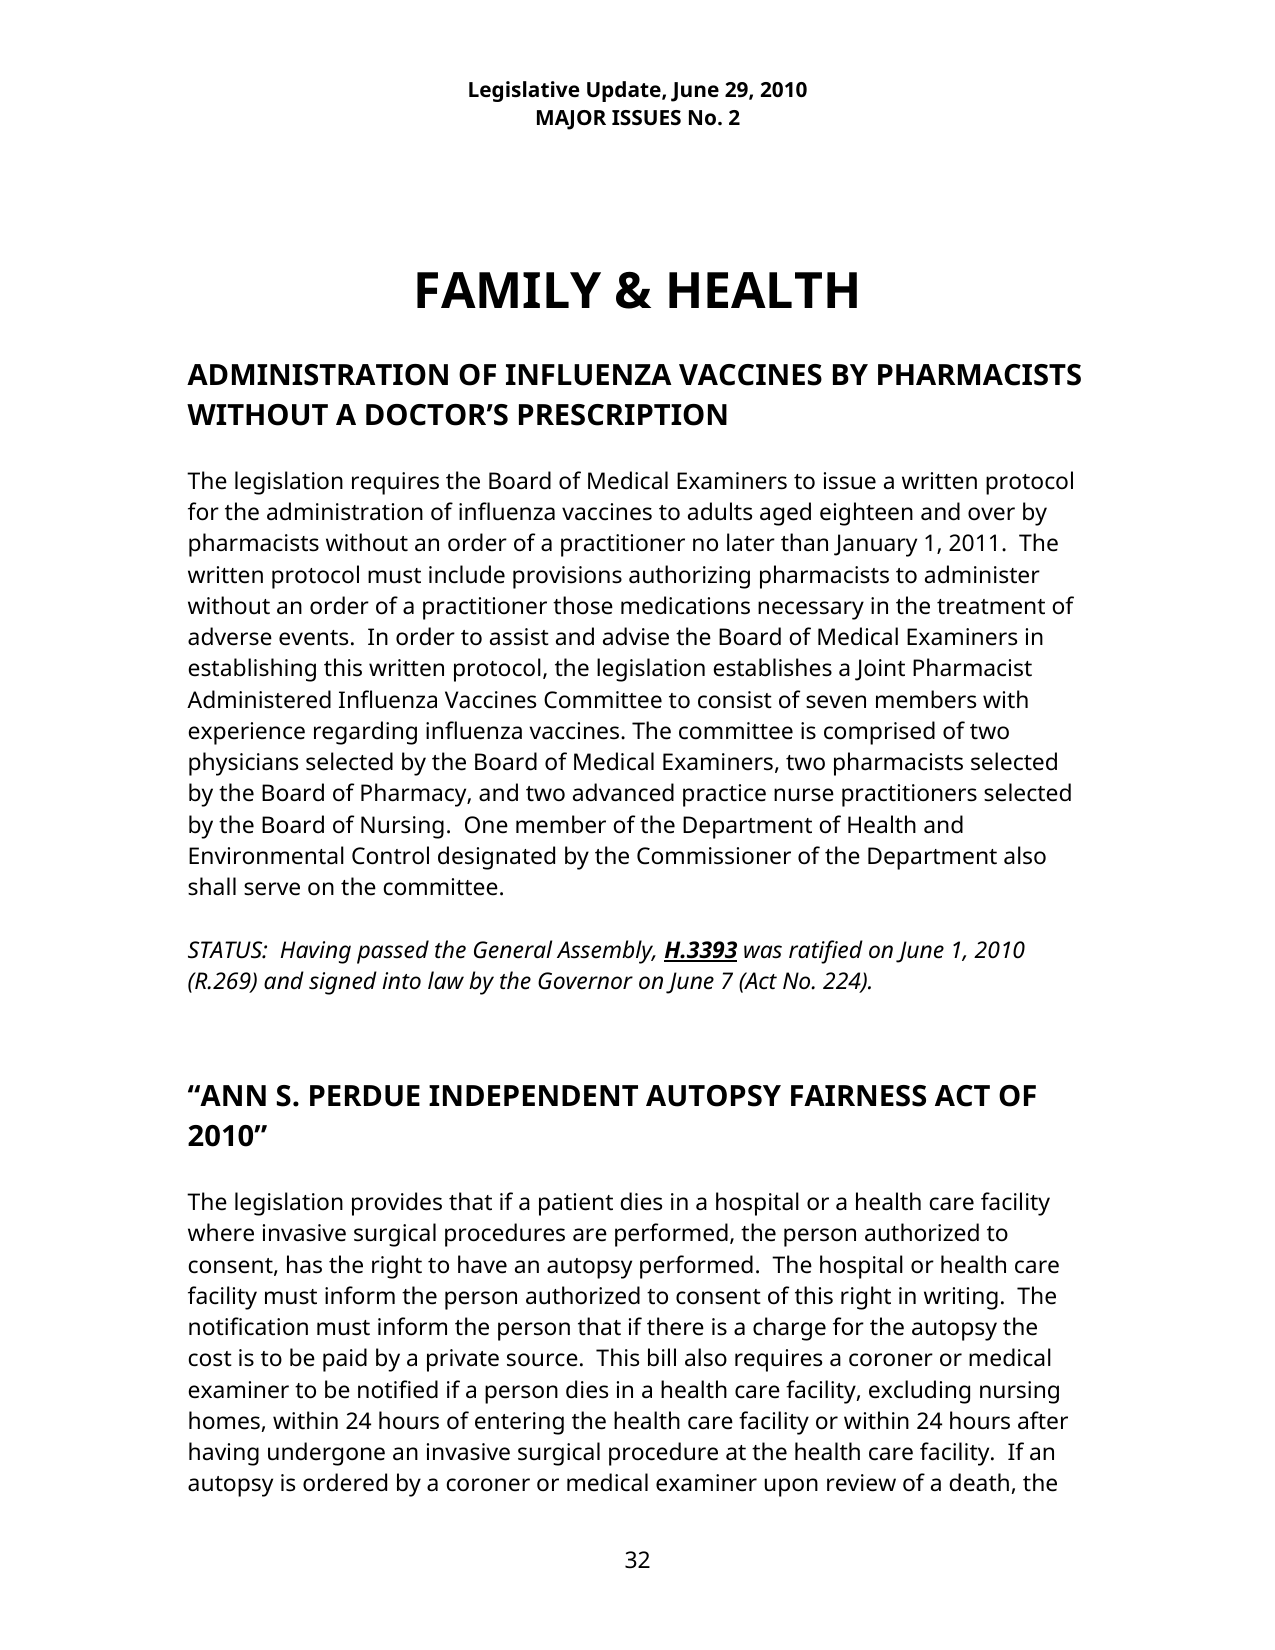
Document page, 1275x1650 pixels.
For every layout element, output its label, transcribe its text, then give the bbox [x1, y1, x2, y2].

text FAMILY & HEALTH [187, 255, 1087, 323]
text The legislation requires the Board of Medical Examiners to issue a written protocol for the administration of influenza vaccines to adults aged eighteen and over by pharmacists without an order of a practitioner no later than January 1, 2011. The written protocol must include provisions authorizing pharmacists to administer without an order of a practitioner those medications necessary in the treatment of adverse events. In order to assist and advise the Board of Medical Examiners in establishing this written protocol, the legislation establishes a Joint Pharmacist Administered Influenza Vaccines Committee to consist of seven members with experience regarding influenza vaccines. The committee is comprised of two physicians selected by the Board of Medical Examiners, two pharmacists selected by the Board of Pharmacy, and two advanced practice nurse practitioners selected by the Board of Nursing. One member of the Department of Health and Environmental Control designated by the Commissioner of the Department also shall serve on the committee. [187, 465, 1087, 902]
text STATUS: Having passed the General Assembly, H.3393 was ratified on June 1, 2010 (R.269) and signed into law by the Governor on June 7 (Act No. 224). [187, 934, 1087, 996]
text ADMINISTRATION OF INFLUENZA VACCINES BY PHARMACISTS WITHOUT A DOCTOR’S PRESCRIPTION [187, 354, 1087, 434]
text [187, 1186, 1087, 1499]
text “ANN S. PERDUE INDEPENDENT AUTOPSY FAIRNESS ACT OF 2010” [187, 1076, 1087, 1155]
